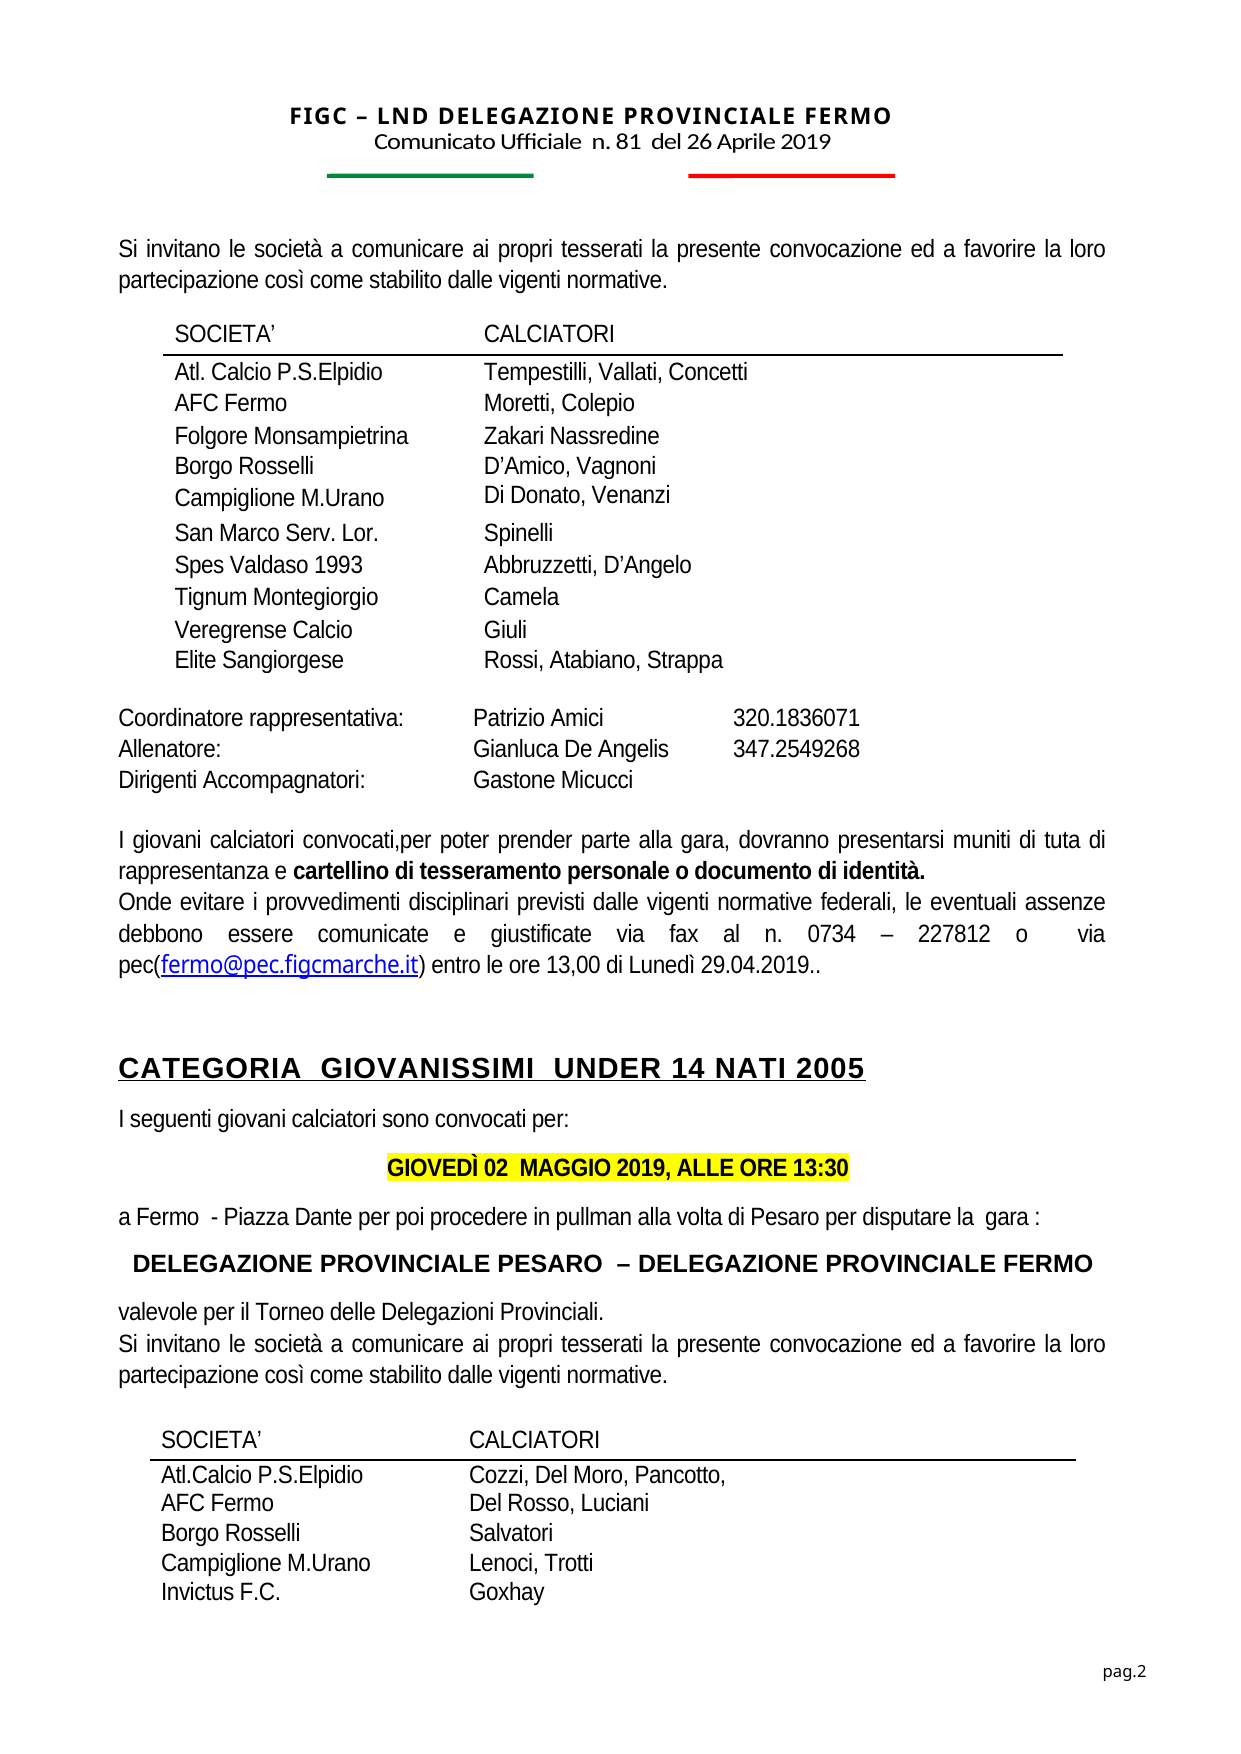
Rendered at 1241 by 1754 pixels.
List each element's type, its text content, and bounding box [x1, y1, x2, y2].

table_cell Spinelli [473, 516, 1062, 549]
table_cell Veregrense Calcio [163, 614, 472, 643]
text I seguenti giovani calciatori sono convocati per: [118, 1102, 1107, 1133]
table_cell Folgore Monsampietrina [163, 420, 472, 449]
text Allenatore: Gianluca De Angelis 347.2549268 [118, 732, 1107, 763]
table_cell AFC Fermo [163, 385, 472, 419]
table_cell Goxhay [458, 1578, 1076, 1607]
table_cell Elite Sangiorgese [163, 643, 472, 673]
table_cell Campiglione M.Urano [163, 479, 472, 516]
text Coordinatore rappresentativa: Patrizio Amici 320.1836071 [118, 701, 1107, 732]
table_cell San Marco Serv. Lor. [163, 516, 472, 549]
table_cell Invictus F.C. [150, 1578, 458, 1607]
table_cell Atl.Calcio P.S.Elpidio [150, 1461, 458, 1489]
table_cell Abbruzzetti, D’Angelo [473, 549, 1062, 578]
text GIOVEDÌ 02 MAGGIO 2019, ALLE ORE 13:30 [118, 1151, 1107, 1182]
text a Fermo - Piazza Dante per poi procedere in pullman alla volta di Pesaro per disputare la gara : [118, 1200, 1107, 1231]
text CATEGORIA GIOVANISSIMI UNDER 14 NATI 2005 [118, 1051, 1107, 1084]
table_cell Cozzi, Del Moro, Pancotto, [458, 1461, 1076, 1489]
table_cell Borgo Rosselli [150, 1519, 458, 1548]
text Si invitano le società a comunicare ai propri tesserati la presente convocazione ed a favorire la loro partecipazione così come stabilito dalle vigenti normative. [118, 1327, 1107, 1389]
table_cell Di Donato, Venanzi [473, 479, 1062, 516]
table_cell D’Amico, Vagnoni [473, 449, 1062, 479]
table_header CALCIATORI [473, 312, 1062, 354]
table_cell Tignum Montegiorgio [163, 579, 472, 613]
table_cell AFC Fermo [150, 1489, 458, 1518]
table_cell Giuli [473, 614, 1062, 643]
text Dirigenti Accompagnatori: Gastone Micucci [118, 763, 1107, 795]
table_header SOCIETA’ [150, 1418, 458, 1459]
table_cell Tempestilli, Vallati, Concetti [473, 356, 1062, 385]
table_cell Campiglione M.Urano [150, 1548, 458, 1578]
text valevole per il Torneo delle Delegazioni Provinciali. [118, 1296, 1107, 1327]
text DELEGAZIONE PROVINCIALE PESARO – DELEGAZIONE PROVINCIALE FERMO [118, 1249, 1107, 1278]
table_cell Spes Valdaso 1993 [163, 549, 472, 578]
text Onde evitare i provvedimenti disciplinari previsti dalle vigenti normative federali, le eventuali assenze debbono essere comunicate e giustificate via fax al n. 0734 – 227812 o via pec(fermo@pec.figcmarche.it) entro le ore 13,00 di Lunedì 29.04.2019.. [118, 886, 1107, 979]
text Si invitano le società a comunicare ai propri tesserati la presente convocazione ed a favorire la loro partecipazione così come stabilito dalle vigenti normative. [118, 232, 1107, 294]
table_cell Borgo Rosselli [163, 449, 472, 479]
table_cell Del Rosso, Luciani [458, 1489, 1076, 1518]
table_cell Camela [473, 579, 1062, 613]
table_header CALCIATORI [458, 1418, 1076, 1459]
text I giovani calciatori convocati,per poter prender parte alla gara, dovranno presentarsi muniti di tuta di rappresentanza e cartellino di tesseramento personale o documento di identità. [118, 823, 1107, 886]
table_cell Atl. Calcio P.S.Elpidio [163, 356, 472, 385]
table_cell Salvatori [458, 1519, 1076, 1548]
table_cell Rossi, Atabiano, Strappa [473, 643, 1062, 673]
table_cell Moretti, Colepio [473, 385, 1062, 419]
table_cell Zakari Nassredine [473, 420, 1062, 449]
table_cell Lenoci, Trotti [458, 1548, 1076, 1578]
table_header SOCIETA’ [163, 312, 472, 354]
